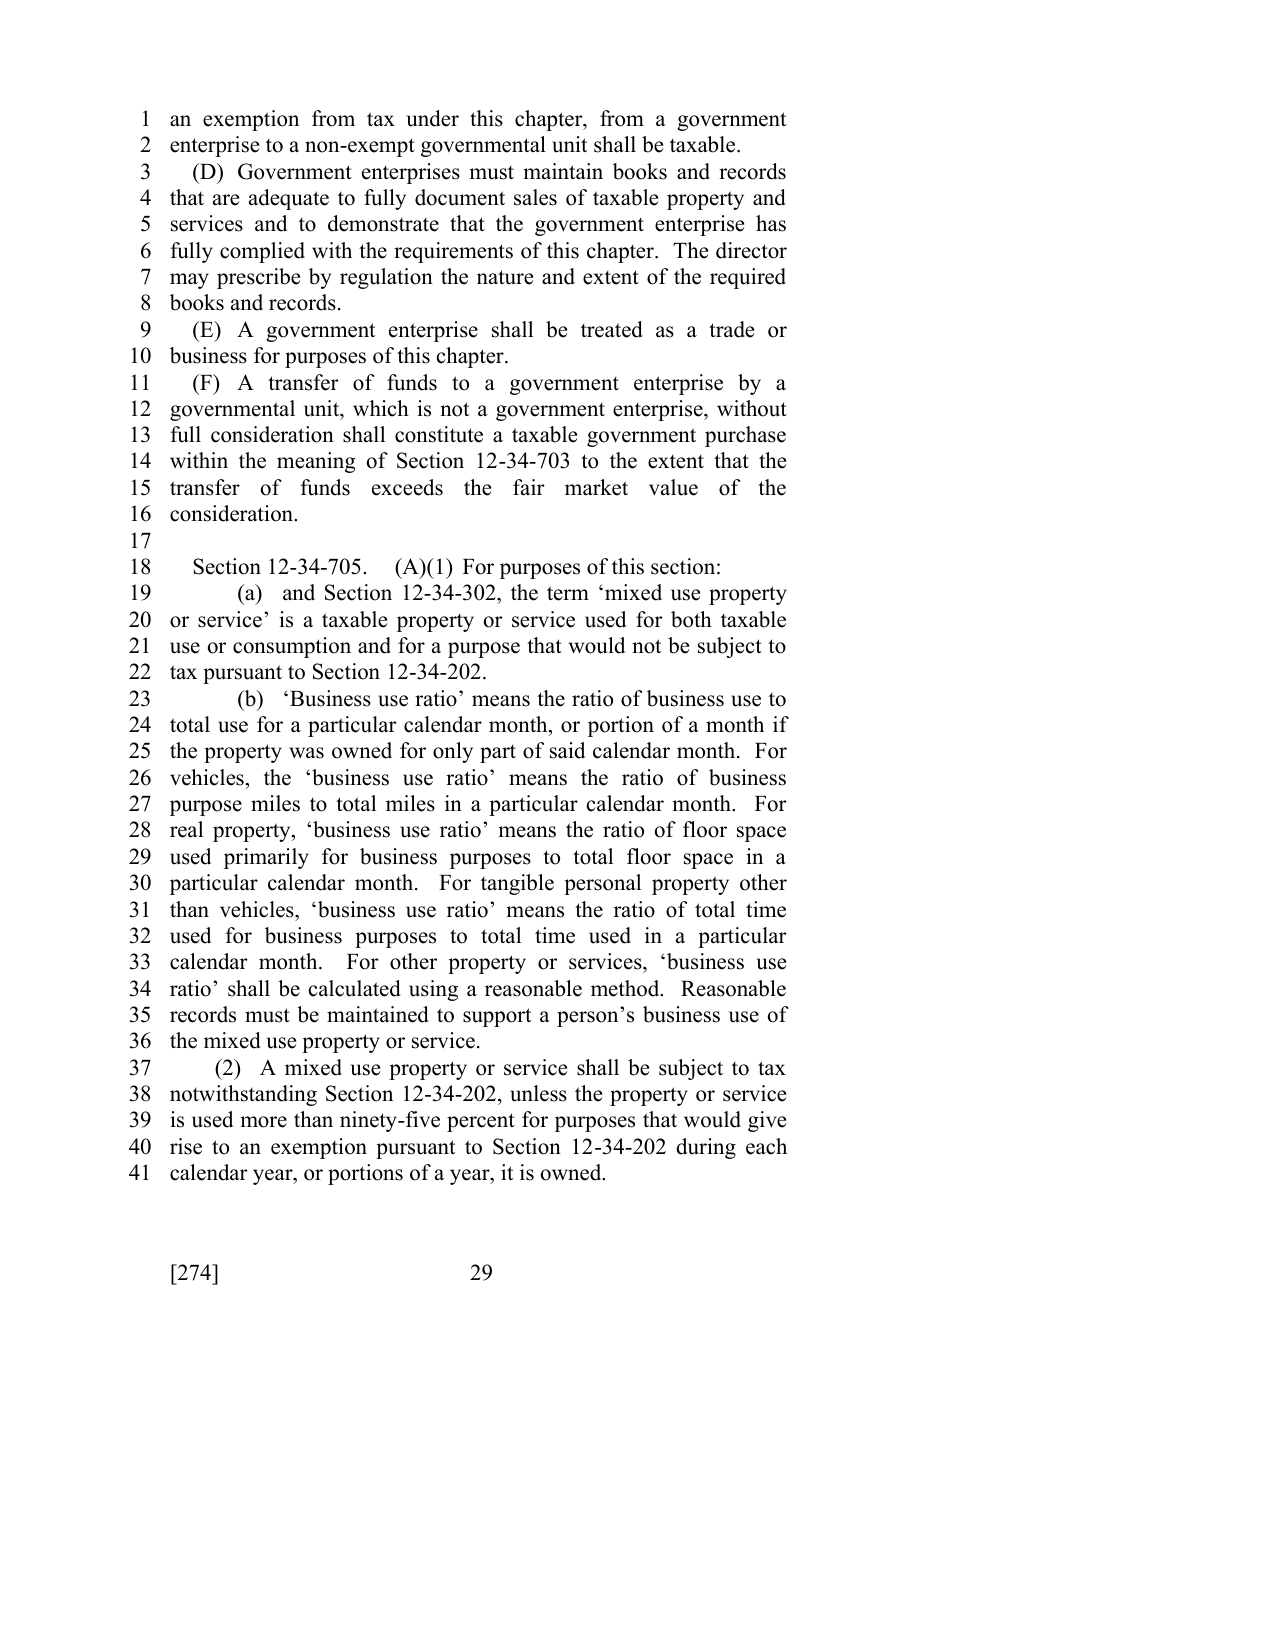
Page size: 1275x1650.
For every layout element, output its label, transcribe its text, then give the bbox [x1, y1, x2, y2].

text (E) A government enterprise shall be treated as a trade or business for purposes of this chapter. [169, 316, 787, 368]
text (2) A mixed use property or service shall be subject to tax notwithstanding Section 12-34-202, unless the property or service is used more than ninety-five percent for purposes that would give rise to an exemption pursuant to Section 12-34-202 during each calendar year, or portions of a year, it is owned. [169, 1054, 787, 1186]
text (D) Government enterprises must maintain books and records that are adequate to fully document sales of taxable property and services and to demonstrate that the government enterprise has fully complied with the requirements of this chapter. The director may prescribe by regulation the nature and extent of the required books and records. [169, 158, 787, 316]
text (b) ‘Business use ratio’ means the ratio of business use to total use for a particular calendar month, or portion of a month if the property was owned for only part of said calendar month. For vehicles, the ‘business use ratio’ means the ratio of business purpose miles to total miles in a particular calendar month. For real property, ‘business use ratio’ means the ratio of floor space used primarily for business purposes to total floor space in a particular calendar month. For tangible personal property other than vehicles, ‘business use ratio’ means the ratio of total time used for business purposes to total time used in a particular calendar month. For other property or services, ‘business use ratio’ shall be calculated using a reasonable method. Reasonable records must be maintained to support a person’s business use of the mixed use property or service. [169, 685, 787, 1054]
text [169, 105, 787, 158]
text Section 12-34-705. (A)(1) For purposes of this section: [169, 553, 787, 579]
text (a) and Section 12-34-302, the term ‘mixed use property or service’ is a taxable property or service used for both taxable use or consumption and for a purpose that would not be subject to tax pursuant to Section 12-34-202. [169, 579, 787, 685]
text (F) A transfer of funds to a government enterprise by a governmental unit, which is not a government enterprise, without full consideration shall constitute a taxable government purchase within the meaning of Section 12-34-703 to the extent that the transfer of funds exceeds the fair market value of the consideration. [169, 368, 787, 527]
